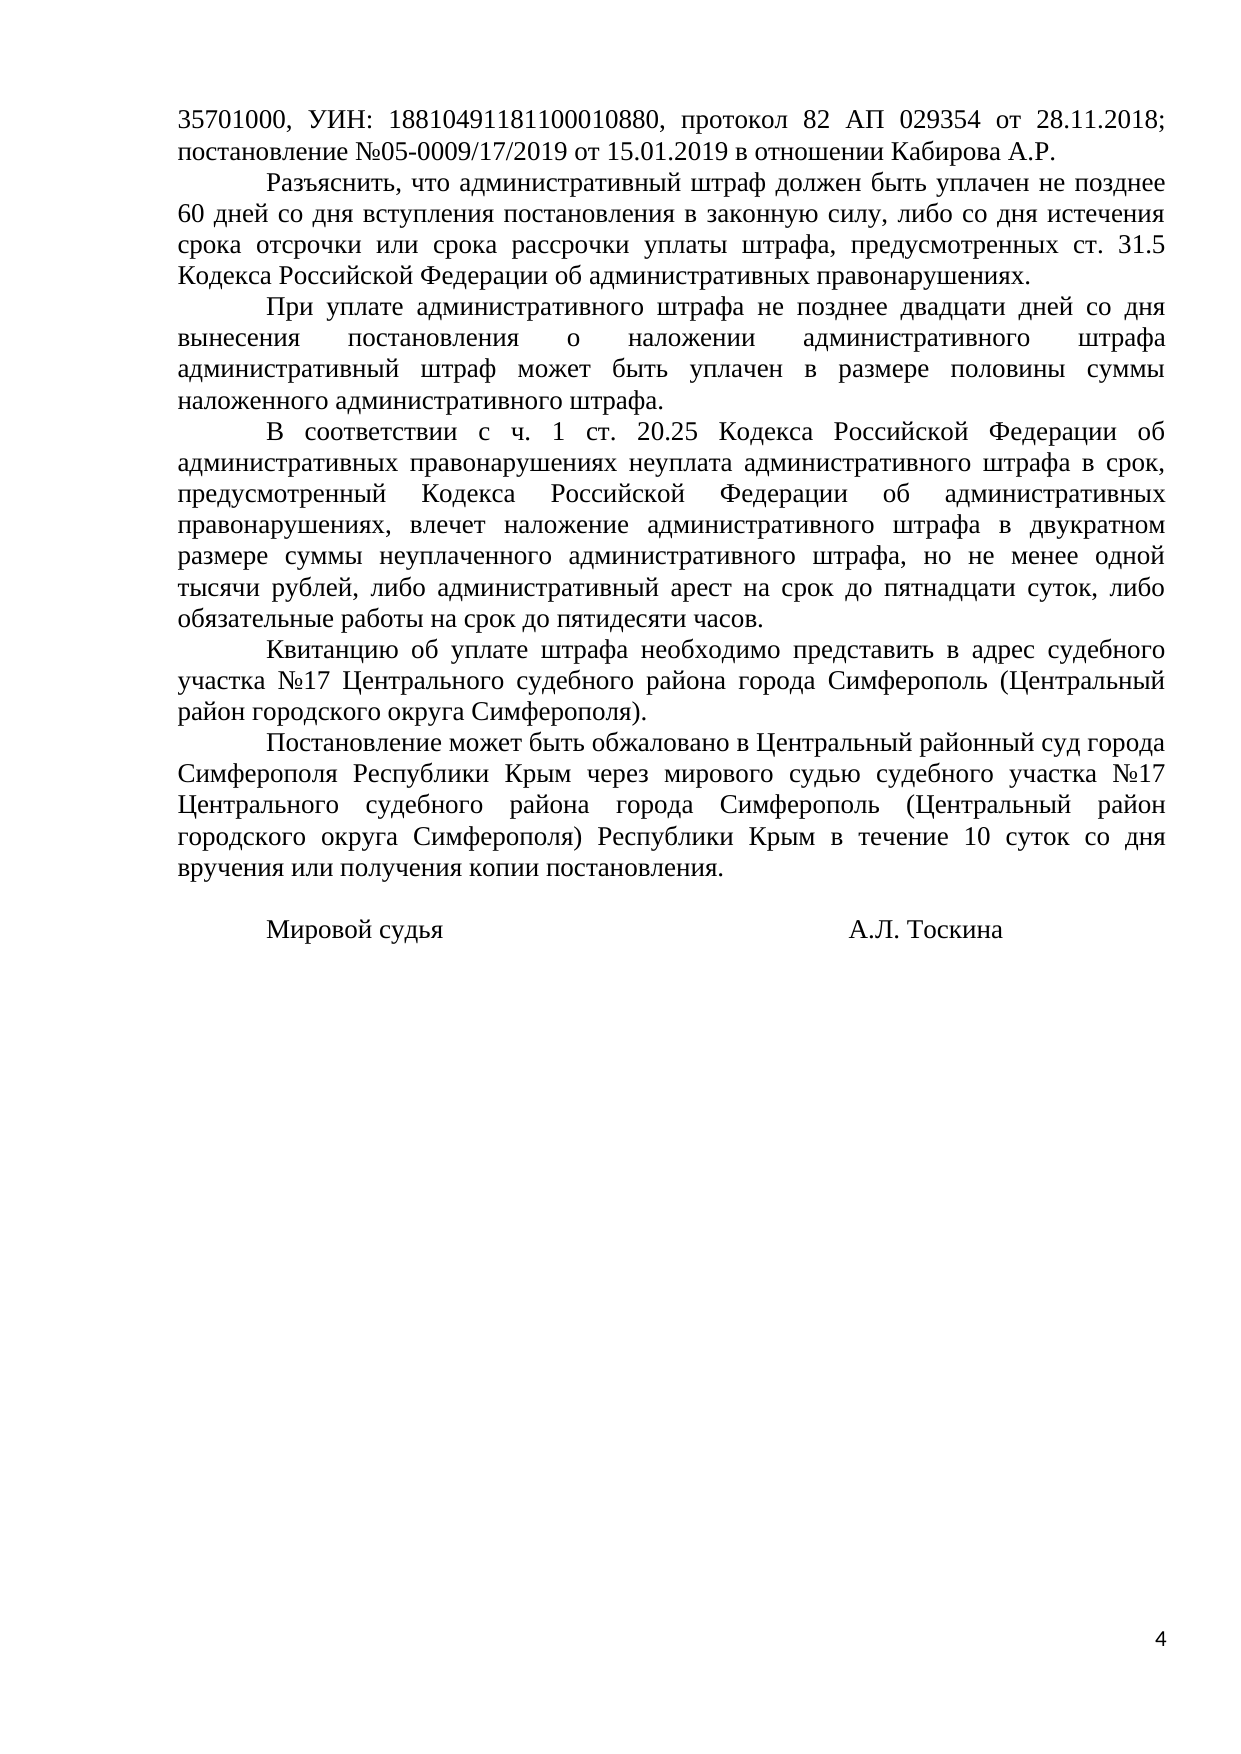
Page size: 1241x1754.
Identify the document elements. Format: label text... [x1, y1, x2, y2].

text Постановление может быть обжаловано в Центральный районный суд города Симферополя Республики Крым через мирового судью судебного участка №17 Центрального судебного района города Симферополь (Центральный район городского округа Симферополя) Республики Крым в течение 10 суток со дня вручения или получения копии постановления. [177, 726, 1167, 882]
text В соответствии с ч. 1 ст. 20.25 Кодекса Российской Федерации об административных правонарушениях неуплата административного штрафа в срок, предусмотренный Кодекса Российской Федерации об административных правонарушениях, влечет наложение административного штрафа в двукратном размере суммы неуплаченного административного штрафа, но не менее одной тысячи рублей, либо административный арест на срок до пятнадцати суток, либо обязательные работы на срок до пятидесяти часов. [177, 415, 1167, 633]
text Мировой судья А.Л. Тоскина [177, 913, 1167, 944]
text При уплате административного штрафа не позднее двадцати дней со дня вынесения постановления о наложении административного штрафа административный штраф может быть уплачен в размере половины суммы наложенного административного штрафа. [177, 290, 1167, 415]
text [177, 103, 1167, 166]
text Квитанцию об уплате штрафа необходимо представить в адрес судебного участка №17 Центрального судебного района города Симферополь (Центральный район городского округа Симферополя). [177, 633, 1167, 726]
text Разъяснить, что административный штраф должен быть уплачен не позднее 60 дней со дня вступления постановления в законную силу, либо со дня истечения срока отсрочки или срока рассрочки уплаты штрафа, предусмотренных ст. 31.5 Кодекса Российской Федерации об административных правонарушениях. [177, 166, 1167, 290]
